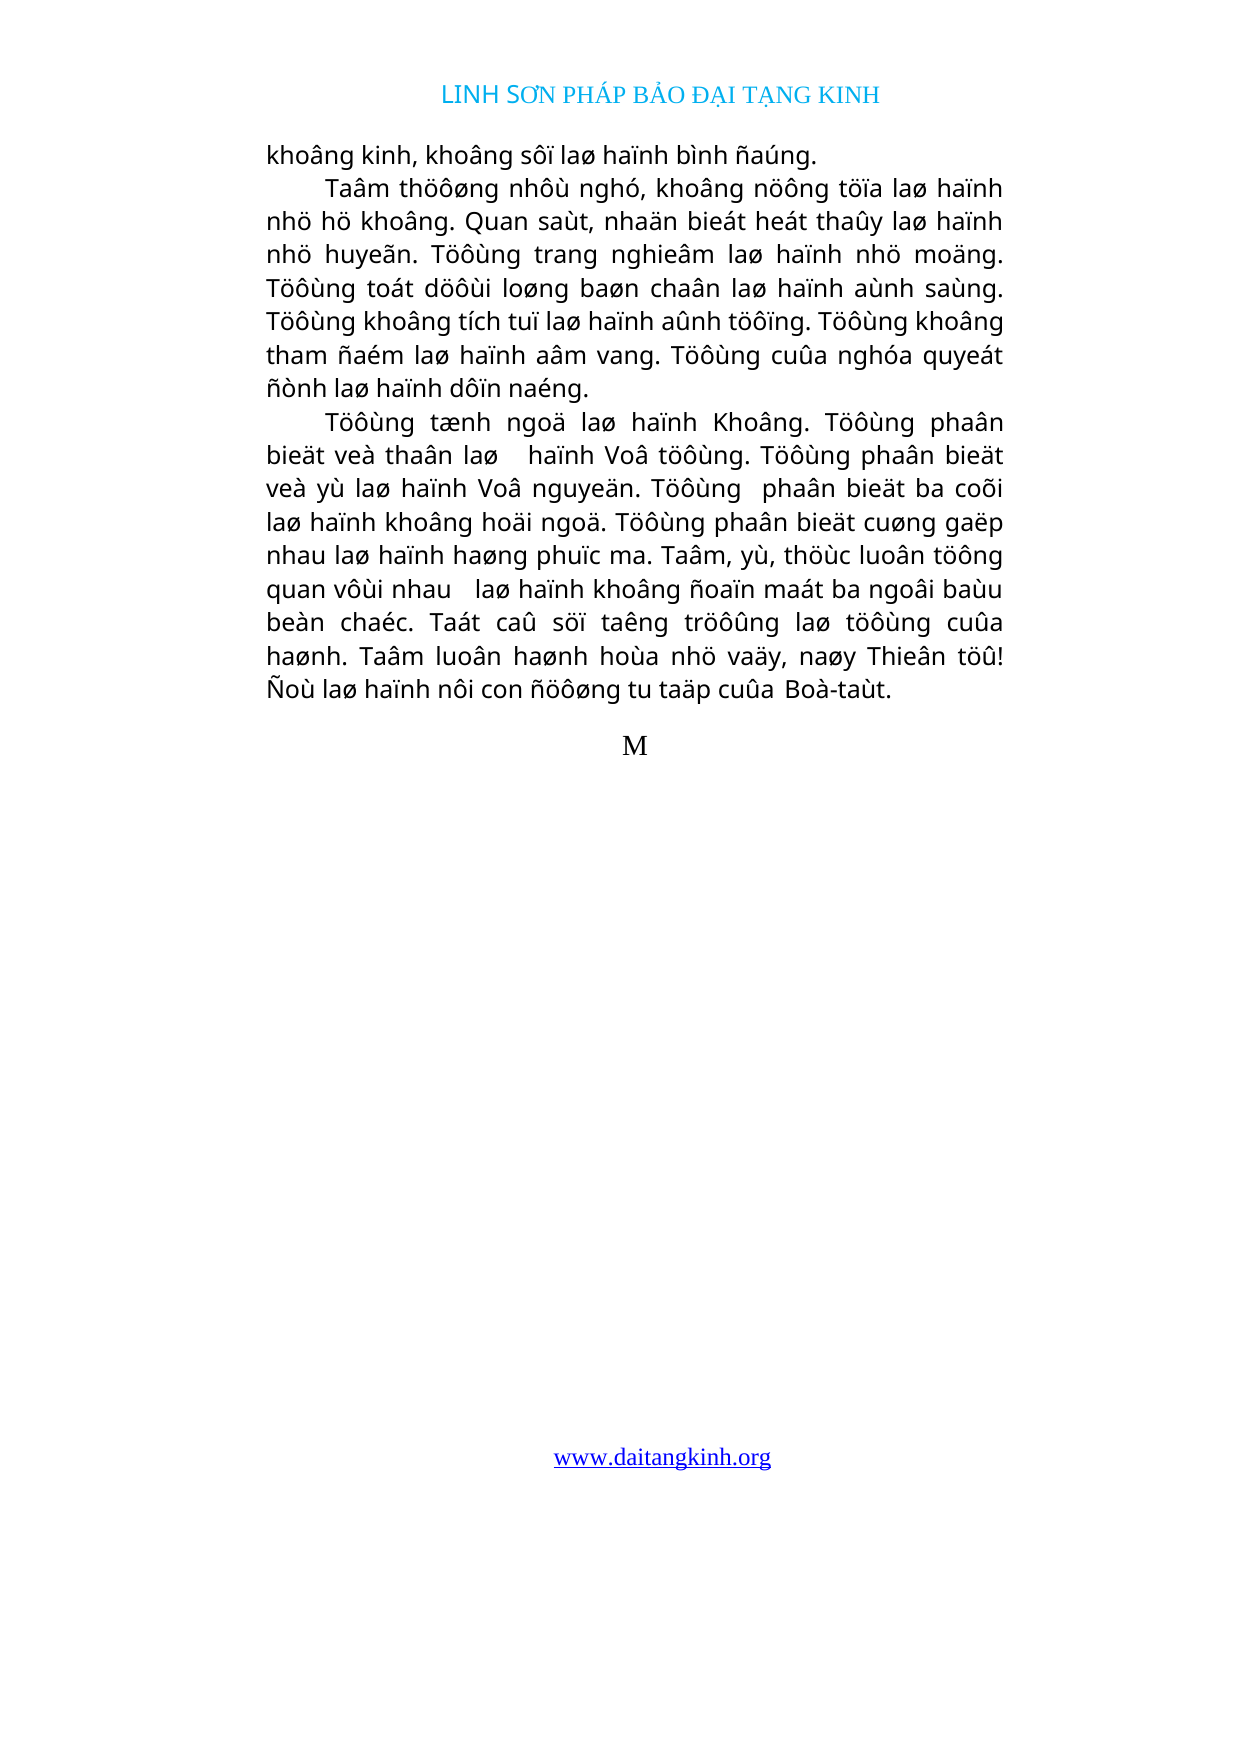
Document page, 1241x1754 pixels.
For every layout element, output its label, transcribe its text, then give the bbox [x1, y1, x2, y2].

text Töôùng tænh ngoä laø haïnh Khoâng. Töôùng phaân bieät veà thaân laø haïnh Voâ töôùng. Töôùng phaân bieät veà yù laø haïnh Voâ nguyeän. Töôùng phaân bieät ba coõi laø haïnh khoâng hoäi ngoä. Töôùng phaân bieät cuøng gaëp nhau laø haïnh haøng phuïc ma. Taâm, yù, thöùc luoân töông quan vôùi nhau laø haïnh khoâng ñoaïn maát ba ngoâi baùu beàn chaéc. Taát caû söï taêng tröôûng laø töôùng cuûa haønh. Taâm luoân haønh hoùa nhö vaäy, naøy Thieân töû! Ñoù laø haïnh nôi con ñöôøng tu taäp cuûa Boà-taùt. [266, 405, 1004, 706]
text www.daitangkinh.org [553, 1442, 1065, 1470]
text M [204, 728, 1065, 762]
text Taâm thöôøng nhôù nghó, khoâng nöông töïa laø haïnh nhö hö khoâng. Quan saùt, nhaän bieát heát thaûy laø haïnh nhö huyeãn. Töôùng trang nghieâm laø haïnh nhö moäng. Töôùng toát döôùi loøng baøn chaân laø haïnh aùnh saùng. Töôùng khoâng tích tuï laø haïnh aûnh töôïng. Töôùng khoâng tham ñaém laø haïnh aâm vang. Töôùng cuûa nghóa quyeát ñònh laø haïnh dôïn naéng. [266, 171, 1004, 405]
text khoâng kinh, khoâng sôï laø haïnh bình ñaúng. [266, 138, 1065, 171]
